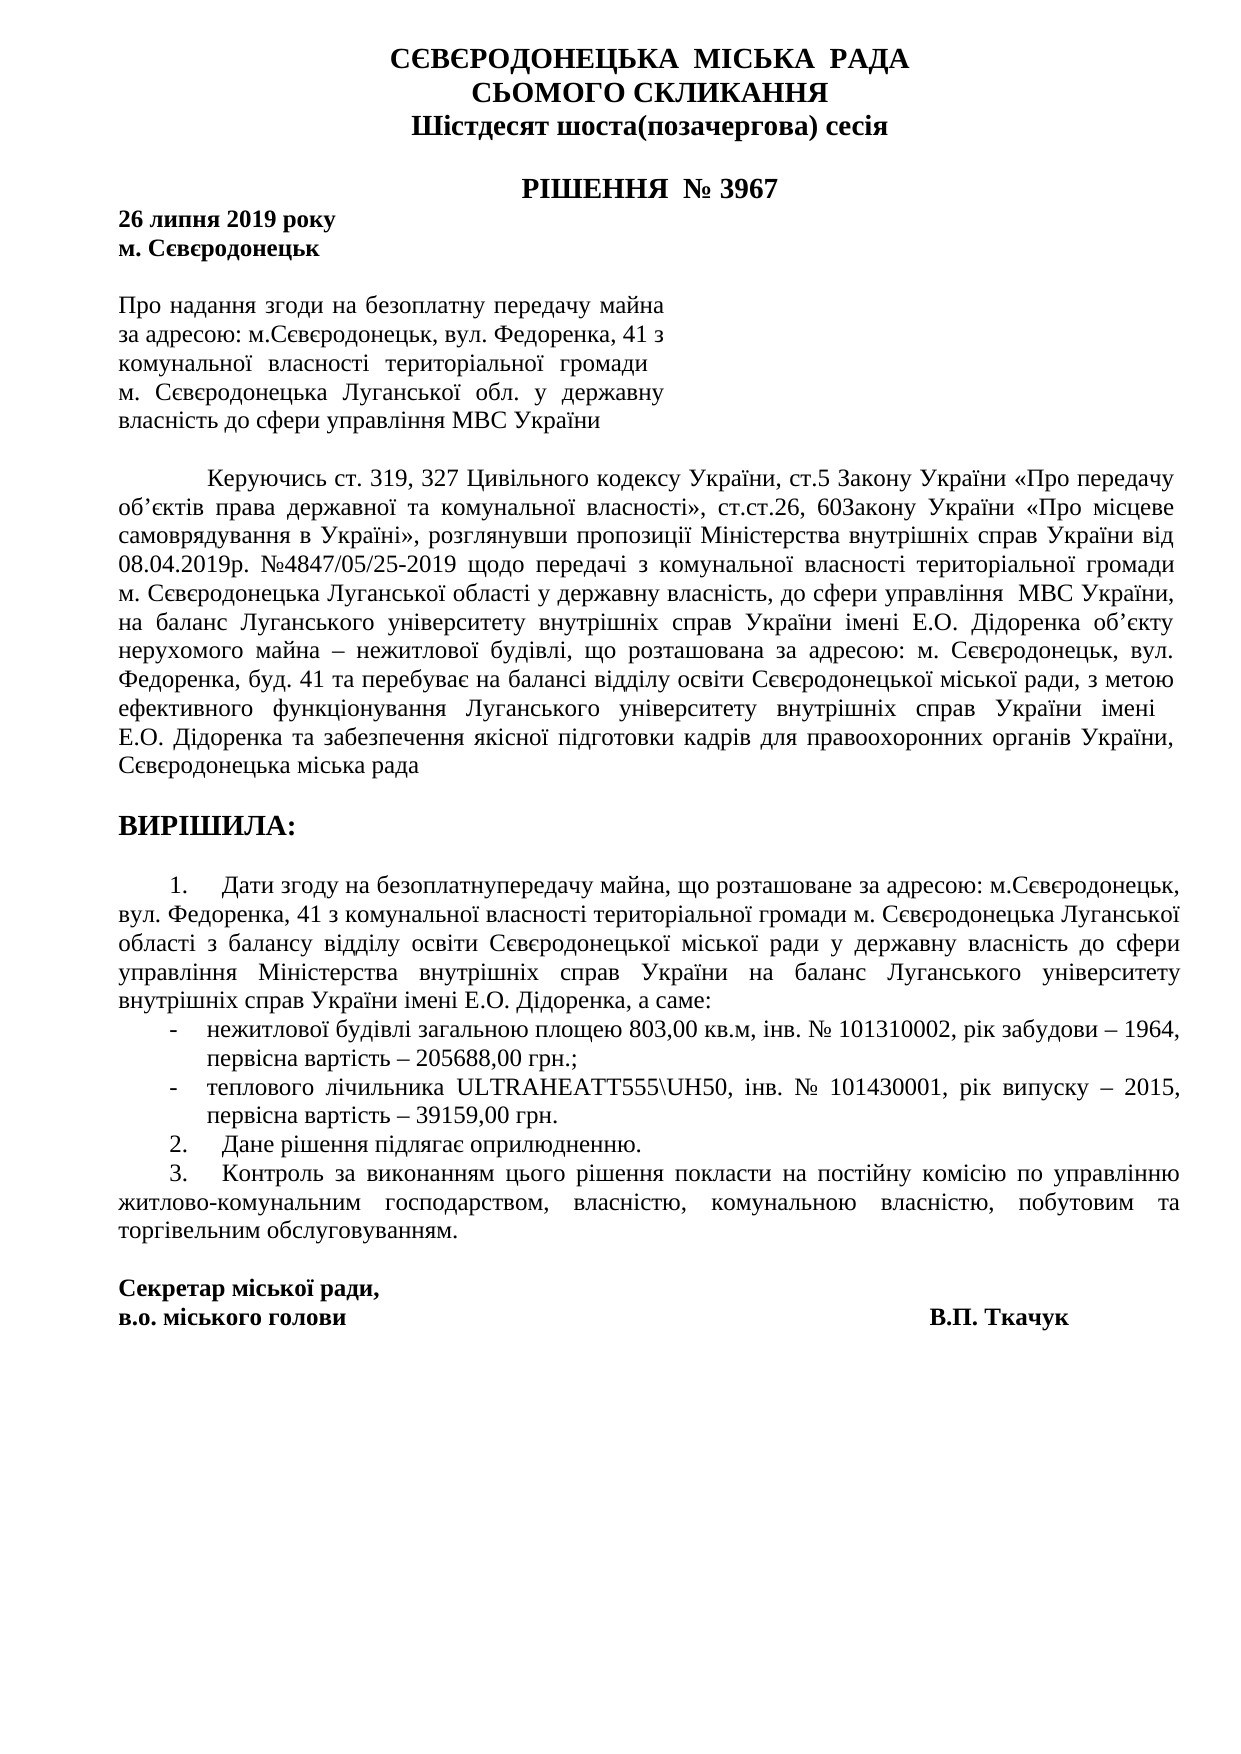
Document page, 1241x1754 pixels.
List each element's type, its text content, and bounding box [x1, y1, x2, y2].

text 26 липня 2019 року [118, 204, 1181, 233]
list Контроль за виконанням цього рішення покласти на постійну комісію по управлінню житлово-комунальним господарством, власністю, комунальною власністю, побутовим та торгівельним обслуговуванням. [118, 1158, 1181, 1244]
list Про надання згоди на безоплатну передачу майна за адресою: м.Сєвєродонецьк, вул. Федоренка, 41 з комунальної власності територіальної громади м. Сєвєродонецька Луганської обл. у державну власність до сфери управління МВС України [118, 291, 664, 434]
text Шістдесят шоста(позачергова) сесія [118, 108, 1181, 142]
list Дане рішення підлягає оприлюдненню. [118, 1129, 1181, 1158]
text СЬОМОГО СКЛИКАННЯ [118, 75, 1181, 108]
text Секретар міської ради, [118, 1273, 1181, 1302]
list Керуючись ст. 319, 327 Цивільного кодексу України, ст.5 Закону України «Про передачу об’єктів права державної та комунальної власності», ст.ст.26, 60Закону України «Про місцеве самоврядування в Україні», розглянувши пропозиції Міністерства внутрішніх справ України від 08.04.2019р. №4847/05/25-2019 щодо передачі з комунальної власності територіальної громади м. Сєвєродонецька Луганської області у державну власність, до сфери управління МВС України, на баланс Луганського університету внутрішніх справ України імені Е.О. Дідоренка об’єкту нерухомого майна – нежитлової будівлі, що розташована за адресою: м. Сєвєродонецьк, вул. Федоренка, буд. 41 та перебуває на балансі відділу освіти Сєвєродонецької міської ради, з метою ефективного функціонування Луганського університету внутрішніх справ України імені Е.О. Дідоренка та забезпечення якісної підготовки кадрів для правоохоронних органів України, Сєвєродонецька міська рада [118, 463, 1175, 779]
text РІШЕННЯ № 3967 [118, 171, 1181, 204]
list теплового лічильника ULTRAHEATT555\UH50, інв. № 101430001, рік випуску – 2015, первісна вартість – 39159,00 грн. [169, 1072, 1181, 1129]
list Дати згоду на безоплатнупередачу майна, що розташоване за адресою: м.Сєвєродонецьк, вул. Федоренка, 41 з комунальної власності територіальної громади м. Сєвєродонецька Луганської області з балансу відділу освіти Сєвєродонецької міської ради у державну власність до сфери управління Міністерства внутрішніх справ України на баланс Луганського університету внутрішніх справ України імені Е.О. Дідоренка, а саме: [118, 870, 1181, 1014]
text СЄВЄРОДОНЕЦЬКА МІСЬКА РАДА [118, 41, 1181, 75]
list нежитлової будівлі загальною площею 803,00 кв.м, інв. № 101310002, рік забудови – 1964, первісна вартість – 205688,00 грн.; [169, 1014, 1181, 1072]
text м. Сєвєродонецьк [118, 233, 1181, 262]
text ВИРІШИЛА: [118, 808, 1181, 842]
text в.о. міського голови В.П. Ткачук [118, 1302, 1181, 1330]
